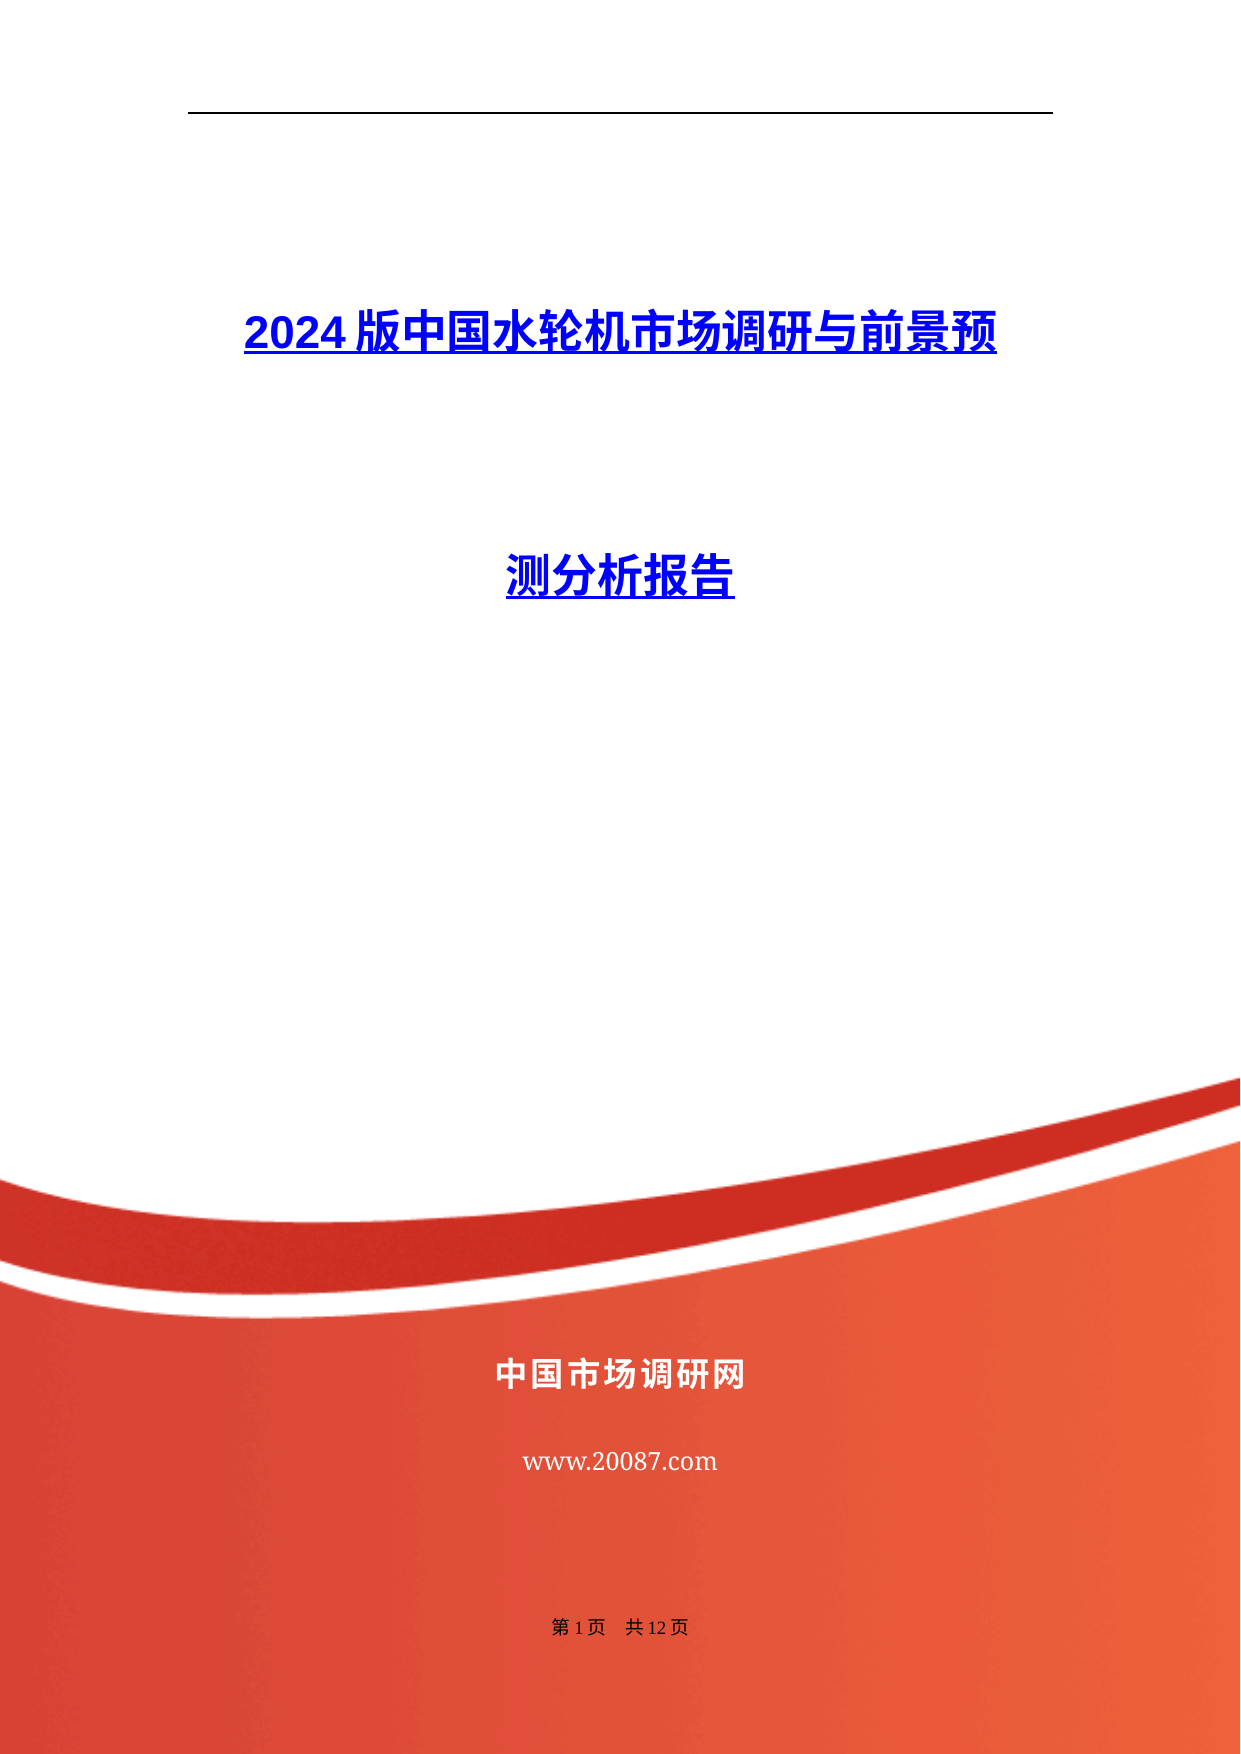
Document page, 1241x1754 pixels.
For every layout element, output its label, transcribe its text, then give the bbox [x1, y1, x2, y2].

text www.20087.com [187, 1428, 1053, 1493]
picture [0, 1006, 1241, 1754]
table_header 2024版中国水轮机市场调研与前景预测分析报告 [188, 207, 1053, 773]
subtitle 中国市场调研网 [187, 1339, 1053, 1404]
